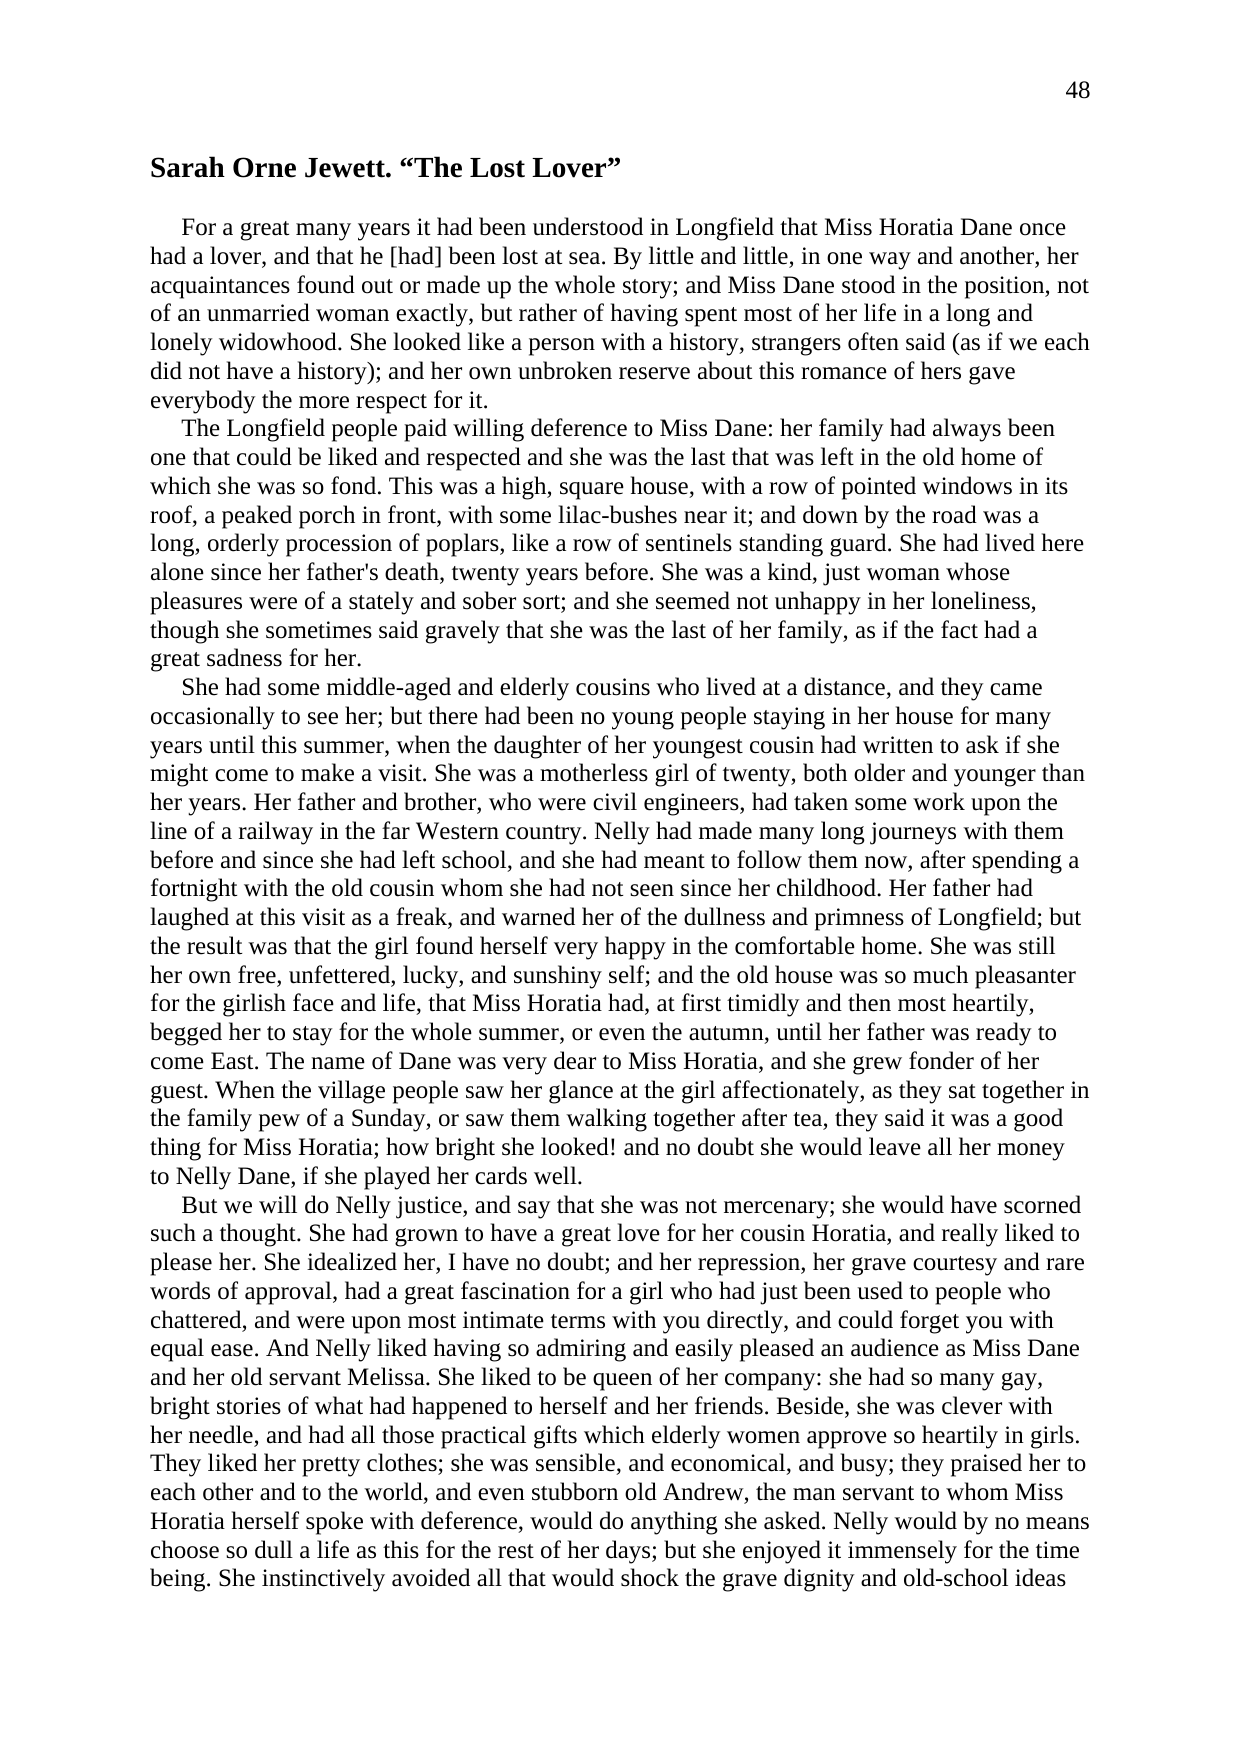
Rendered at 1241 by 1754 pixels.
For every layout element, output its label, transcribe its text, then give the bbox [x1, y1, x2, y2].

text She had some middle-aged and elderly cousins who lived at a distance, and they came occasionally to see her; but there had been no young people staying in her house for many years until this summer, when the daughter of her youngest cousin had written to ask if she might come to make a visit. She was a motherless girl of twenty, both older and younger than her years. Her father and brother, who were civil engineers, had taken some work upon the line of a railway in the far Western country. Nelly had made many long journeys with them before and since she had left school, and she had meant to follow them now, after spending a fortnight with the old cousin whom she had not seen since her childhood. Her father had laughed at this visit as a freak, and warned her of the dullness and primness of Longfield; but the result was that the girl found herself very happy in the comfortable home. She was still her own free, unfettered, lucky, and sunshiny self; and the old house was so much pleasanter for the girlish face and life, that Miss Horatia had, at first timidly and then most heartily, begged her to stay for the whole summer, or even the autumn, until her father was ready to come East. The name of Dane was very dear to Miss Horatia, and she grew fonder of her guest. When the village people saw her glance at the girl affectionately, as they sat together in the family pew of a Sunday, or saw them walking together after tea, they said it was a good thing for Miss Horatia; how bright she looked! and no doubt she would leave all her money to Nelly Dane, if she played her cards well. [150, 672, 1090, 1190]
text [150, 1190, 1090, 1592]
text For a great many years it had been understood in Longfield that Miss Horatia Dane once had a lover, and that he [had] been lost at sea. By little and little, in one way and another, her acquaintances found out or made up the whole story; and Miss Dane stood in the position, not of an unmarried woman exactly, but rather of having spent most of her life in a long and lonely widowhood. She looked like a person with a history, strangers often said (as if we each did not have a history); and her own unbroken reserve about this romance of hers gave everybody the more respect for it. [150, 212, 1090, 413]
text The Longfield people paid willing deference to Miss Dane: her family had always been one that could be liked and respected and she was the last that was left in the old home of which she was so fond. This was a high, square house, with a row of pointed windows in its roof, a peaked porch in front, with some lilac-bushes near it; and down by the road was a long, orderly procession of poplars, like a row of sentinels standing guard. She had lived here alone since her father's death, twenty years before. She was a kind, just woman whose pleasures were of a stately and sober sort; and she seemed not unhappy in her loneliness, though she sometimes said gravely that she was the last of her family, as if the fact had a great sadness for her. [150, 413, 1090, 672]
text Sarah Orne Jewett. “The Lost Lover” [150, 150, 1090, 183]
